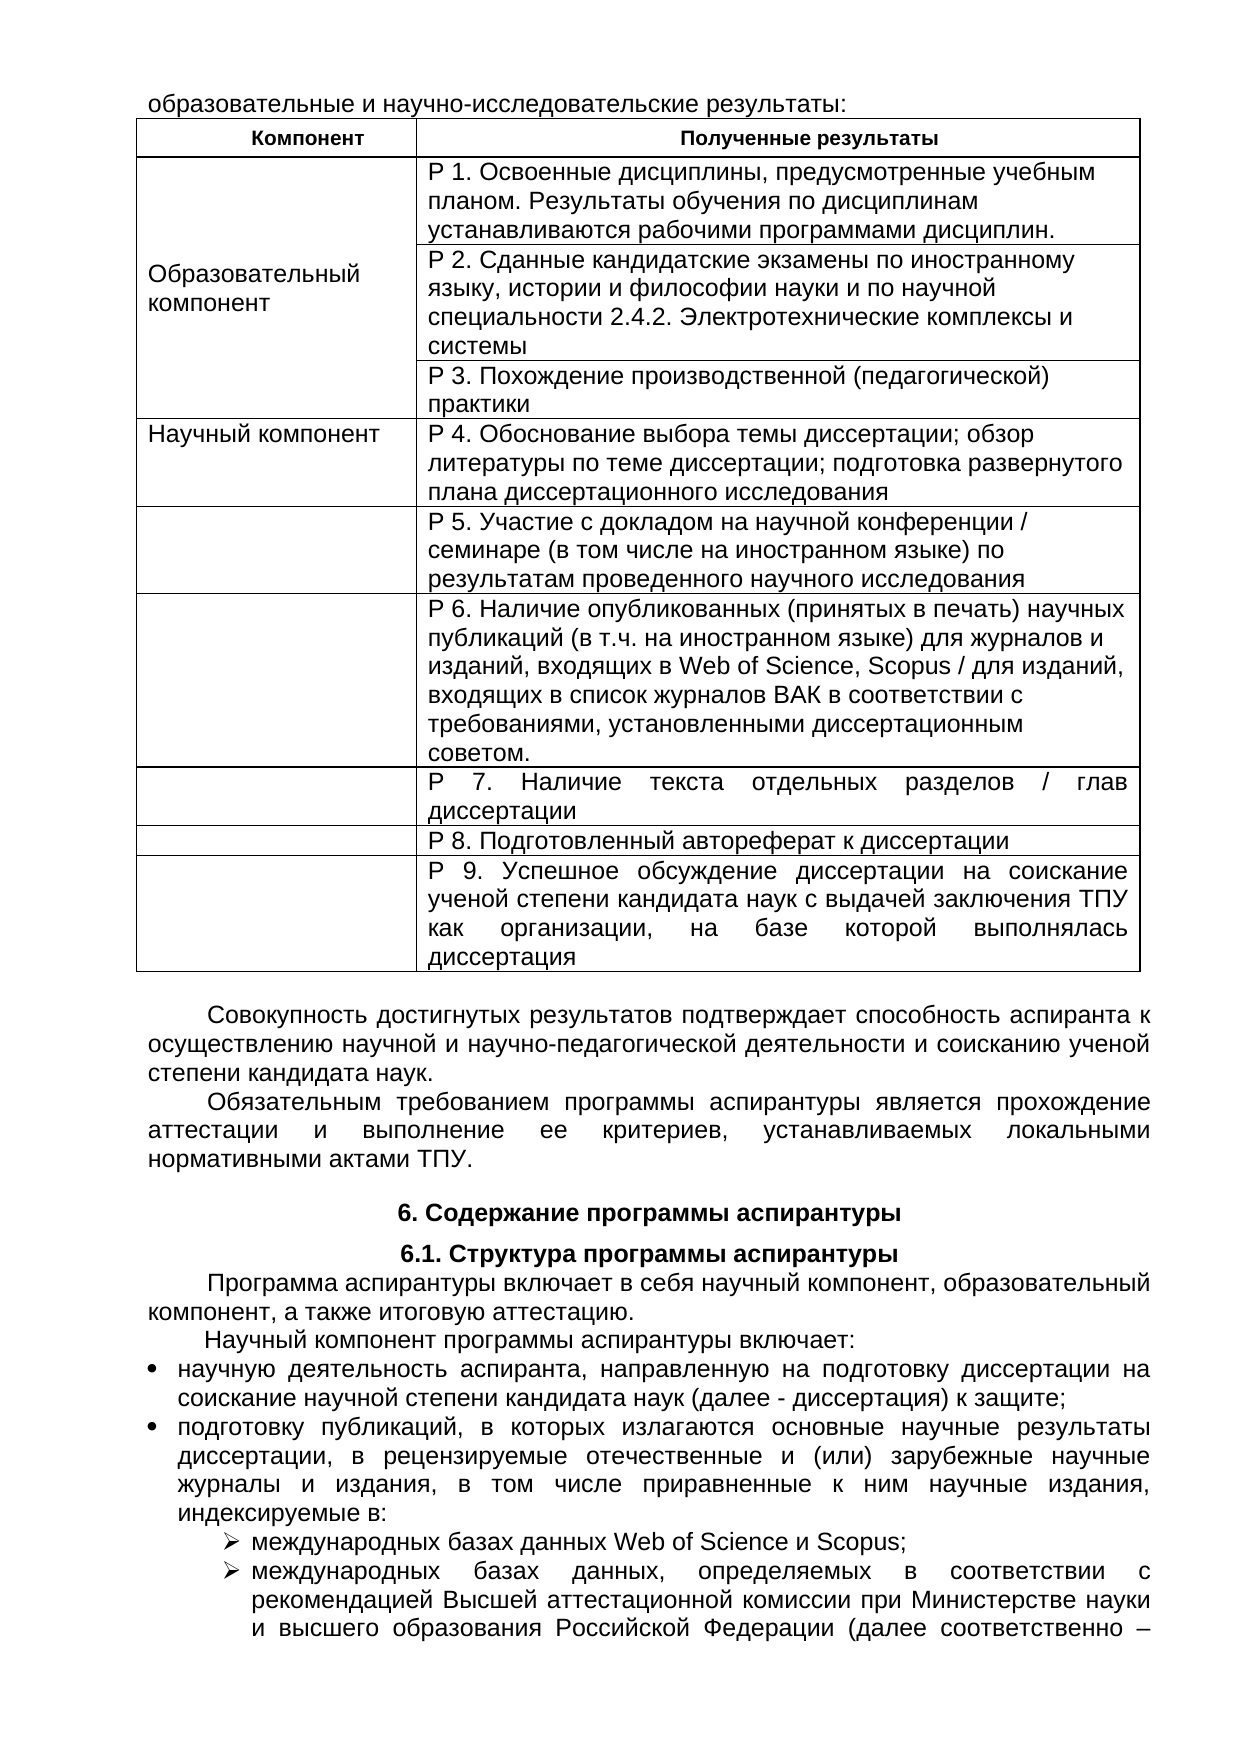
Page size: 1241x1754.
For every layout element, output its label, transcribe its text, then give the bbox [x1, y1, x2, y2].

text Совокупность достигнутых результатов подтверждает способность аспиранта к осуществлению научной и научно-педагогической деятельности и соисканию ученой степени кандидата наук. [148, 1001, 1152, 1087]
table_cell Образовательный компонент [137, 158, 416, 418]
table_cell [137, 826, 416, 855]
text Программа аспирантуры включает в себя научный компонент, образовательный компонент, а также итоговую аттестацию. [148, 1268, 1152, 1326]
list международных базах данных Web of Science и Scopus; [222, 1527, 1152, 1556]
text Обязательным требованием программы аспирантуры является прохождение аттестации и выполнение ее критериев, устанавливаемых локальными нормативными актами ТПУ. [148, 1087, 1152, 1173]
table_cell Р 6. Наличие опубликованных (принятых в печать) научных публикаций (в т.ч. на иностранном языке) для журналов и изданий, входящих в Web of Science, Scopus / для изданий, входящих в список журналов ВАК в соответствии с требованиями, установленными диссертационным советом. [417, 594, 1139, 766]
table_cell [137, 856, 416, 971]
table_cell [137, 768, 416, 825]
table_cell [137, 507, 416, 593]
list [222, 1556, 1152, 1642]
table_cell Р 7. Наличие текста отдельных разделов / глав диссертации [417, 768, 1139, 825]
table_header Компонент [137, 119, 416, 156]
table_cell Р 3. Похождение производственной (педагогической) практики [417, 361, 1139, 418]
table_cell Р 9. Успешное обсуждение диссертации на соискание ученой степени кандидата наук с выдачей заключения ТПУ как организации, на базе которой выполнялась диссертация [417, 856, 1139, 971]
table_cell [137, 594, 416, 766]
table_header Полученные результаты [417, 119, 1139, 156]
table_cell Р 1. Освоенные дисциплины, предусмотренные учебным планом. Результаты обучения по дисциплинам устанавливаются рабочими программами дисциплин. [417, 158, 1139, 244]
table_cell Р 8. Подготовленный автореферат к диссертации [417, 826, 1139, 855]
subtitle 6. Содержание программы аспирантуры [148, 1198, 1152, 1227]
text Научный компонент программы аспирантуры включает: [148, 1326, 1152, 1354]
table_cell Р 2. Сданные кандидатские экзамены по иностранному языку, истории и философии науки и по научной специальности 2.4.2. Электротехнические комплексы и системы [417, 245, 1139, 360]
table_cell Р 4. Обоснование выбора темы диссертации; обзор литературы по теме диссертации; подготовка развернутого плана диссертационного исследования [417, 419, 1139, 506]
text 6.1. Структура программы аспирантуры [148, 1239, 1152, 1268]
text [148, 89, 1152, 117]
table_cell Р 5. Участие с докладом на научной конференции / семинаре (в том числе на иностранном языке) по результатам проведенного научного исследования [417, 507, 1139, 593]
list подготовку публикаций, в которых излагаются основные научные результаты диссертации, в рецензируемые отечественные и (или) зарубежные научные журналы и издания, в том числе приравненные к ним научные издания, индексируемые в: [148, 1412, 1152, 1527]
table_cell Научный компонент [137, 419, 416, 506]
list научную деятельность аспиранта, направленную на подготовку диссертации на соискание научной степени кандидата наук (далее - диссертация) к защите; [148, 1354, 1152, 1412]
